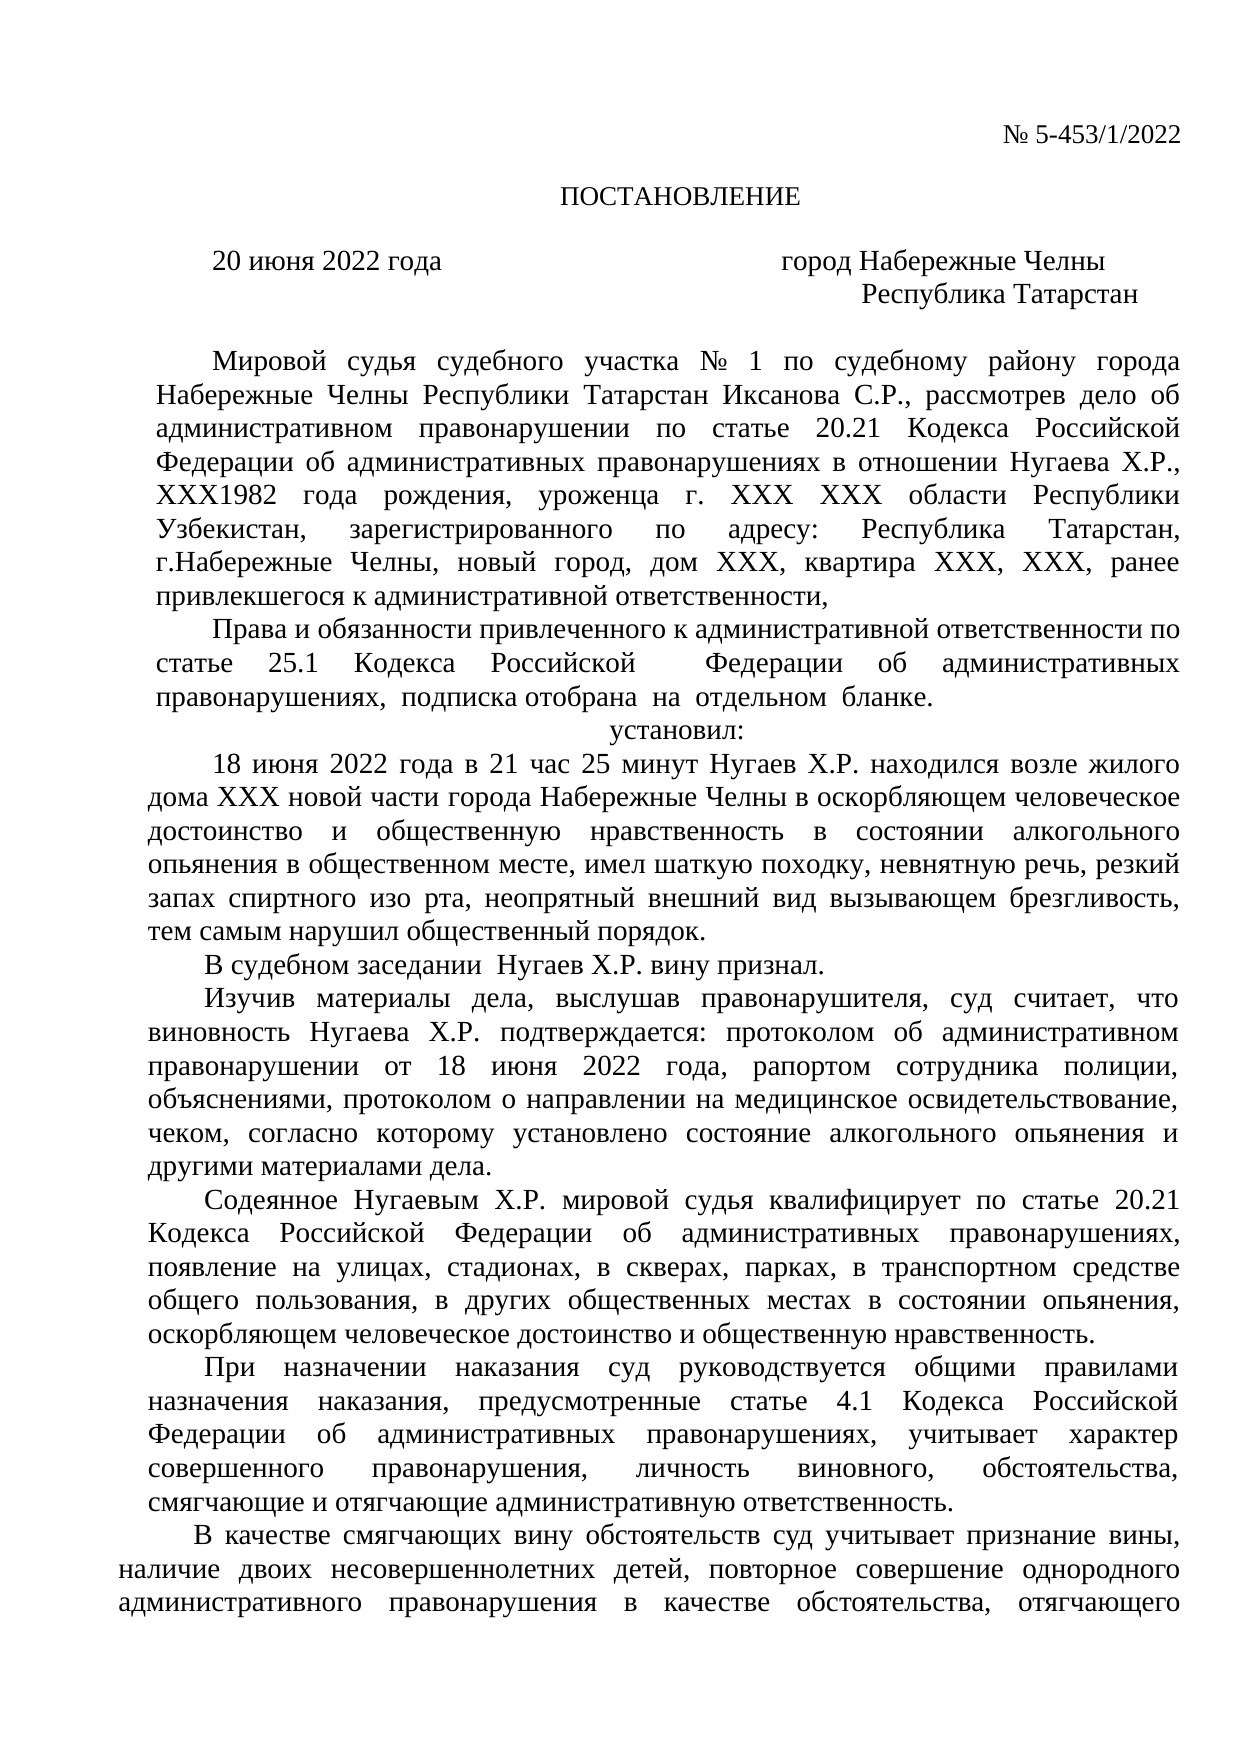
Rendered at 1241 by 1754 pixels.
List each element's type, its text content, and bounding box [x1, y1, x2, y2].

text В судебном заседании Нугаев Х.Р. вину признал. [148, 947, 1179, 981]
text 18 июня 2022 года в 21 час 25 минут Нугаев Х.Р. находился возле жилого дома ХХХ новой части города Набережные Челны в оскорбляющем человеческое достоинство и общественную нравственность в состоянии алкогольного опьянения в общественном месте, имел шаткую походку, невнятную речь, резкий запах спиртного изо рта, неопрятный внешний вид вызывающем брезгливость, тем самым нарушил общественный порядок. [148, 746, 1181, 947]
text ПОСТАНОВЛЕНИЕ [118, 180, 1181, 212]
text 20 июня 2022 года город Набережные Челны [156, 243, 1181, 276]
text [118, 1517, 1181, 1618]
text Права и обязанности привлеченного к административной ответственности по статье 25.1 Кодекса Российской Федерации об административных правонарушениях, подписка отобрана на отдельном бланке. [156, 612, 1181, 712]
text Республика Татарстан [156, 276, 1181, 310]
text Содеянное Нугаевым Х.Р. мировой судья квалифицирует по статье 20.21 Кодекса Российской Федерации об административных правонарушениях, появление на улицах, стадионах, в скверах, парках, в транспортном средстве общего пользования, в других общественных местах в состоянии опьянения, оскорбляющем человеческое достоинство и общественную нравственность. [148, 1182, 1181, 1349]
text При назначении наказания суд руководствуется общими правилами назначения наказания, предусмотренные статье 4.1 Кодекса Российской Федерации об административных правонарушениях, учитывает характер совершенного правонарушения, личность виновного, обстоятельства, смягчающие и отягчающие административную ответственность. [148, 1349, 1179, 1517]
text Мировой судья судебного участка № 1 по судебному району города Набережные Челны Республики Татарстан Иксанова С.Р., рассмотрев дело об административном правонарушении по статье 20.21 Кодекса Российской Федерации об административных правонарушениях в отношении Нугаева Х.Р., ХХХ1982 года рождения, уроженца г. ХХХ ХХХ области Республики Узбекистан, зарегистрированного по адресу: Республика Татарстан, г.Набережные Челны, новый город, дом ХХХ, квартира ХХХ, ХХХ, ранее привлекшегося к административной ответственности, [156, 343, 1181, 612]
text установил: [174, 712, 1179, 746]
text № 5-453/1/2022 [118, 118, 1181, 149]
text Изучив материалы дела, выслушав правонарушителя, суд считает, что виновность Нугаева Х.Р. подтверждается: протоколом об административном правонарушении от 18 июня 2022 года, рапортом сотрудника полиции, объяснениями, протоколом о направлении на медицинское освидетельствование, чеком, согласно которому установлено состояние алкогольного опьянения и другими материалами дела. [148, 981, 1179, 1182]
